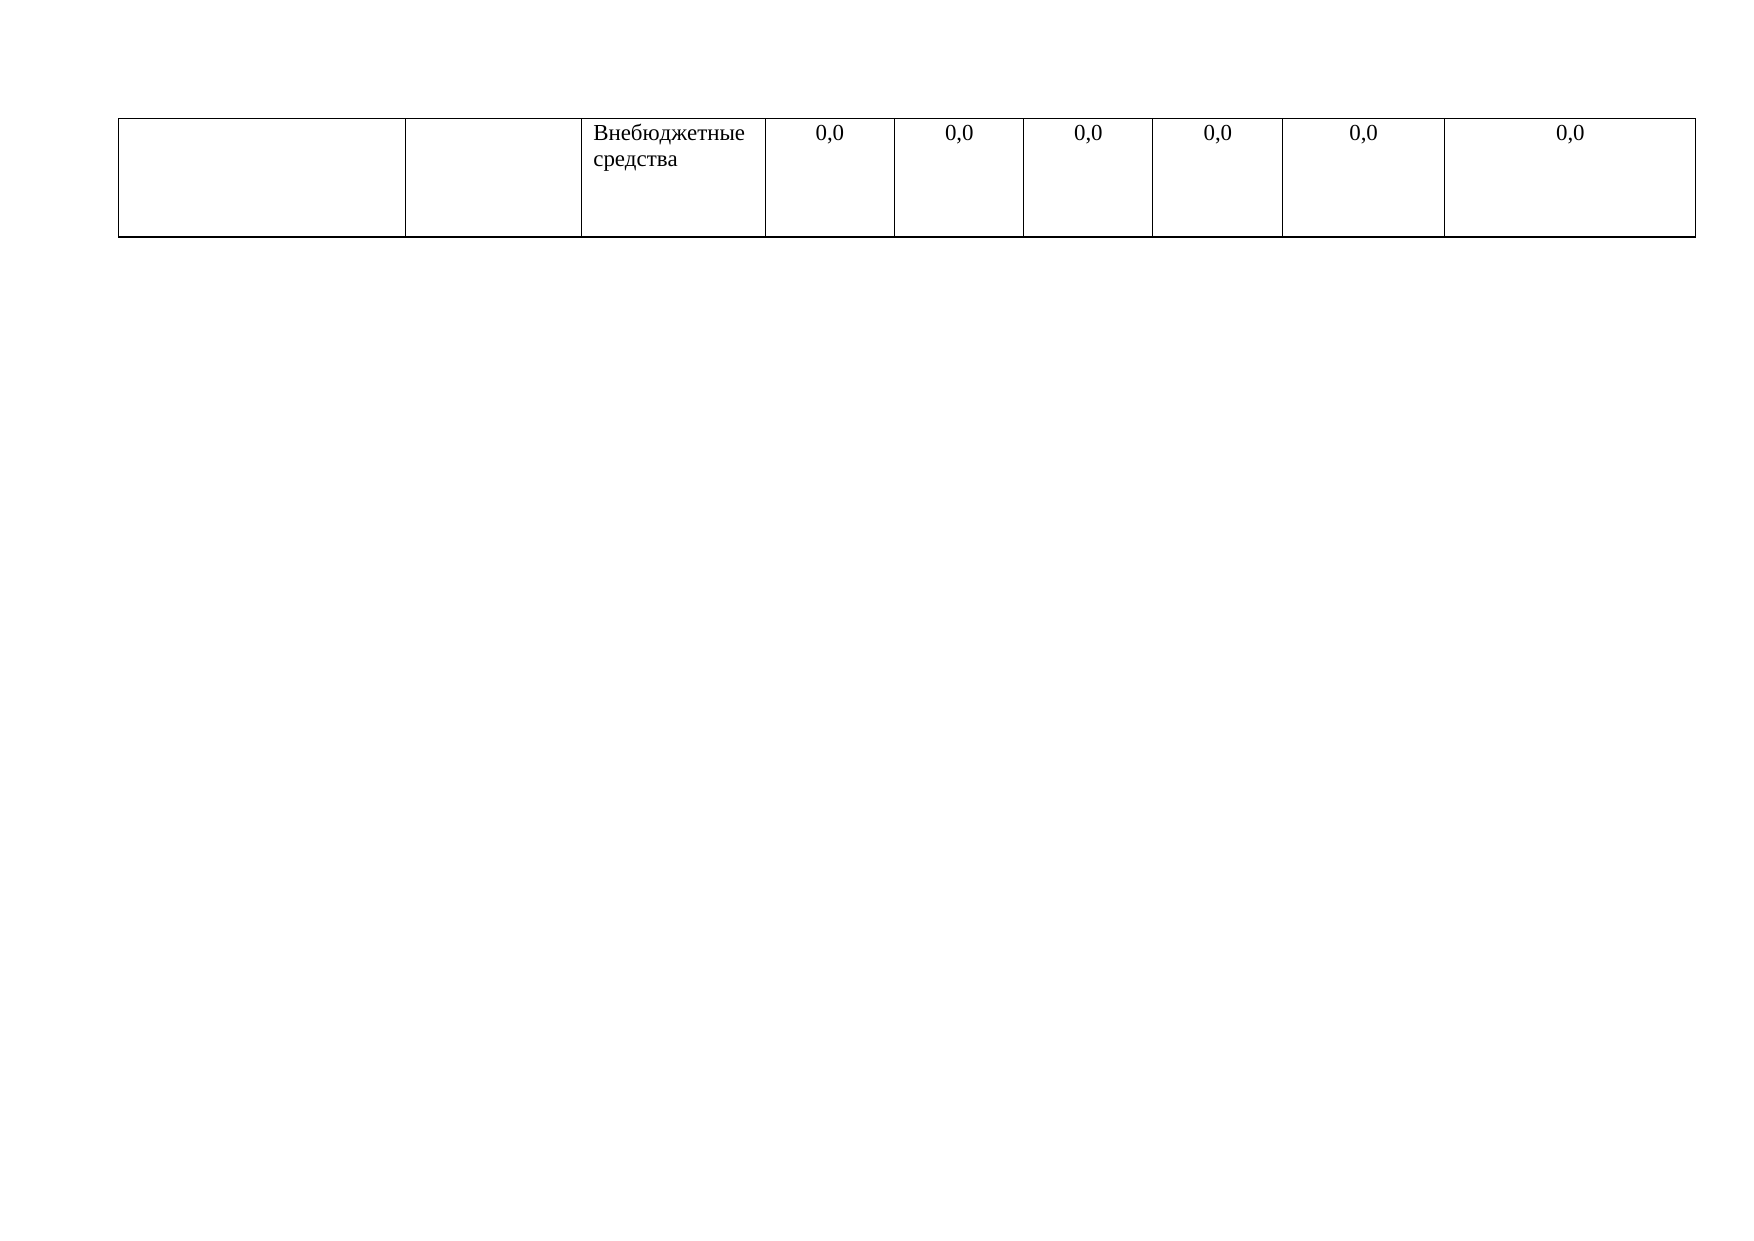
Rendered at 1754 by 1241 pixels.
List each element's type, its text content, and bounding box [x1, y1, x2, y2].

table_cell [406, 119, 581, 236]
table_cell 0,0 [895, 119, 1023, 236]
table_cell 0,0 [1283, 119, 1444, 236]
table_cell 0,0 [766, 119, 894, 236]
table_cell Внебюджетные средства [582, 119, 765, 236]
table_cell 0,0 [1153, 119, 1282, 236]
table_cell 0,0 [1024, 119, 1152, 236]
table_cell 0,0 [1445, 119, 1695, 236]
table_cell [119, 119, 405, 236]
